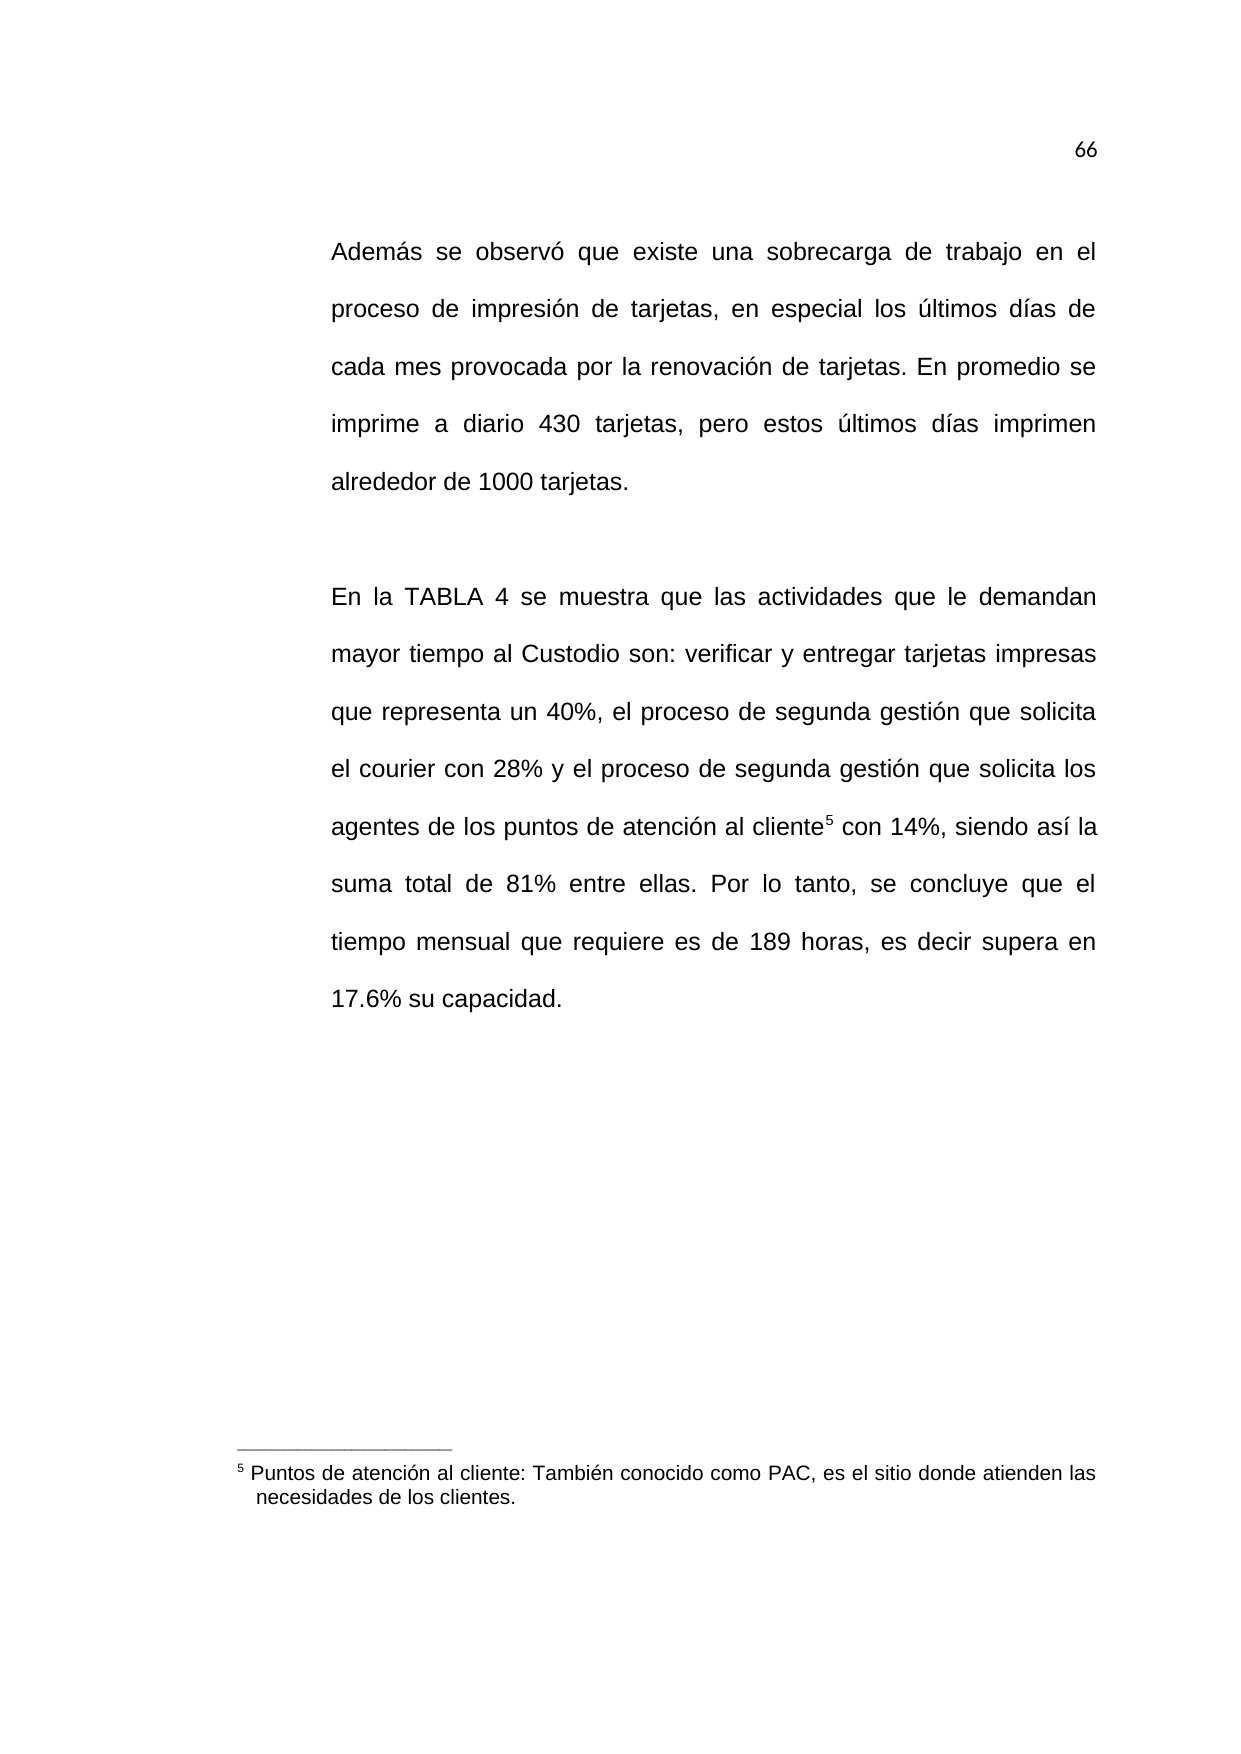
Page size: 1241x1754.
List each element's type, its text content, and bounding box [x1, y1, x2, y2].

list Además se observó que existe una sobrecarga de trabajo en el proceso de impresión de tarjetas, en especial los últimos días de cada mes provocada por la renovación de tarjetas. En promedio se imprime a diario 430 tarjetas, pero estos últimos días imprimen alrededor de 1000 tarjetas. [331, 237, 1098, 496]
text ________________________________ [237, 1437, 1098, 1461]
text 5 Puntos de atención al cliente: También conocido como PAC, es el sitio donde atienden las necesidades de los clientes. [237, 1461, 1098, 1509]
list En la TABLA 4 se muestra que las actividades que le demandan mayor tiempo al Custodio son: verificar y entregar tarjetas impresas que representa un 40%, el proceso de segunda gestión que solicita el courier con 28% y el proceso de segunda gestión que solicita los agentes de los puntos de atención al cliente5 con 14%, siendo así la suma total de 81% entre ellas. Por lo tanto, se concluye que el tiempo mensual que requiere es de 189 horas, es decir supera en 17.6% su capacidad. [331, 582, 1098, 1013]
